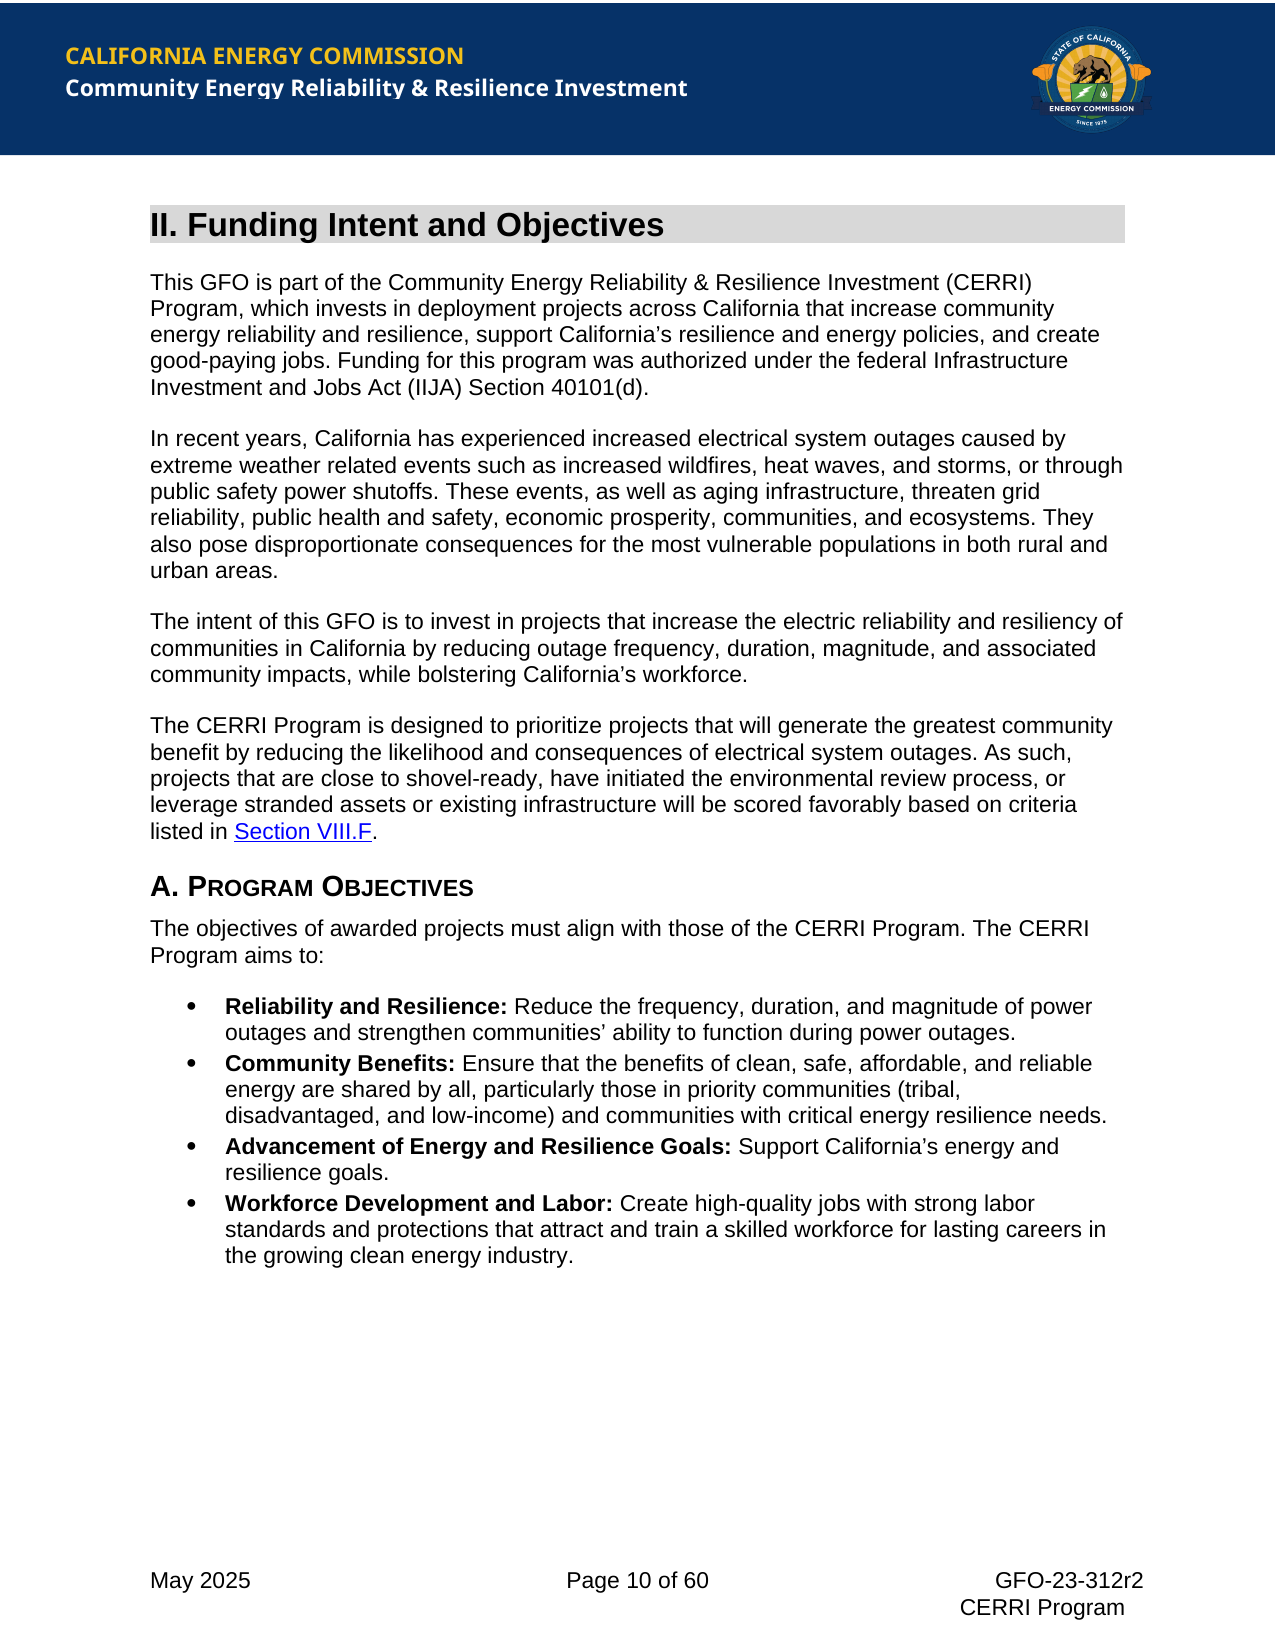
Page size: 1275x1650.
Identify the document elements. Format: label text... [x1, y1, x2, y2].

text The intent of this GFO is to invest in projects that increase the electric reliability and resiliency of communities in California by reducing outage frequency, duration, magnitude, and associated community impacts, while bolstering California’s workforce. [150, 608, 1125, 687]
subtitle Program Objectives [150, 869, 1125, 903]
text The objectives of awarded projects must align with those of the CERRI Program. The CERRI Program aims to: [150, 915, 1111, 968]
list Advancement of Energy and Resilience Goals: Support California’s energy and resilience goals. [187, 1133, 1111, 1186]
subtitle II. Funding Intent and Objectives [150, 205, 1125, 243]
list Workforce Development and Labor: Create high-quality jobs with strong labor standards and protections that attract and train a skilled workforce for lasting careers in the growing clean energy industry. [187, 1189, 1111, 1269]
text In recent years, California has experienced increased electrical system outages caused by extreme weather related events such as increased wildfires, heat waves, and storms, or through public safety power shutoffs. These events, as well as aging infrastructure, threaten grid reliability, public health and safety, economic prosperity, communities, and ecosystems. They also pose disproportionate consequences for the most vulnerable populations in both rural and urban areas. [150, 425, 1125, 583]
list Community Benefits: Ensure that the benefits of clean, safe, affordable, and reliable energy are shared by all, particularly those in priority communities (tribal, disadvantaged, and low-income) and communities with critical energy resilience needs. [187, 1050, 1111, 1129]
text This GFO is part of the Community Energy Reliability & Resilience Investment (CERRI) Program, which invests in deployment projects across California that increase community energy reliability and resilience, support California’s resilience and energy policies, and create good-paying jobs. Funding for this program was authorized under the federal Infrastructure Investment and Jobs Act (IIJA) Section 40101(d). [150, 268, 1125, 400]
text The CERRI Program is designed to prioritize projects that will generate the greatest community benefit by reducing the likelihood and consequences of electrical system outages. As such, projects that are close to shovel-ready, have initiated the environmental review process, or leverage stranded assets or existing infrastructure will be scored favorably based on criteria listed in Section VIII.F. [150, 712, 1125, 844]
list Reliability and Resilience: Reduce the frequency, duration, and magnitude of power outages and strengthen communities’ ability to function during power outages. [187, 993, 1111, 1046]
picture [1025, 13, 1158, 146]
